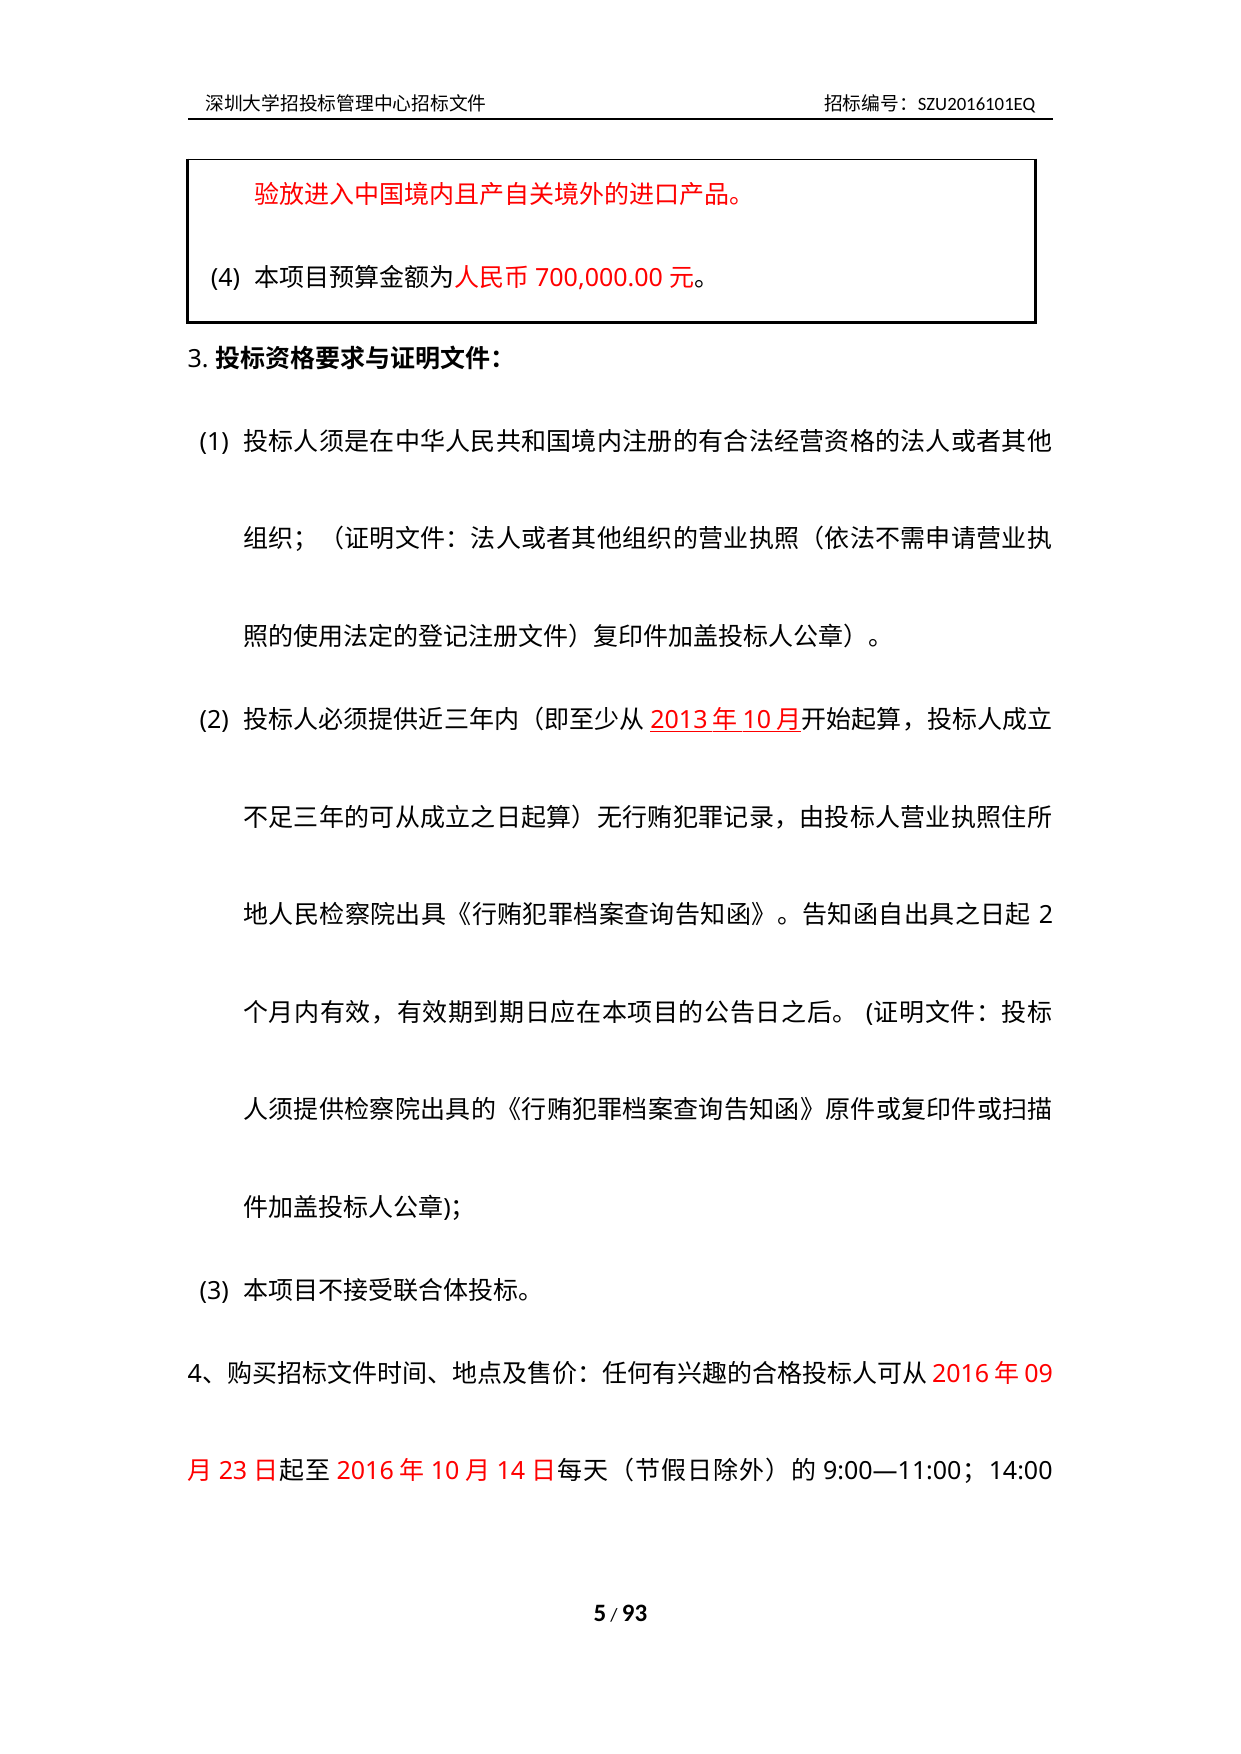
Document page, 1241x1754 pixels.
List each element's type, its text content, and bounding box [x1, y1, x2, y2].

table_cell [189, 160, 1034, 321]
list 本项目不接受联合体投标。 [199, 1256, 1053, 1321]
list 投标人须是在中华人民共和国境内注册的有合法经营资格的法人或者其他组织；（证明文件：法人或者其他组织的营业执照（依法不需申请营业执照的使用法定的登记注册文件）复印件加盖投标人公章）。 [199, 407, 1053, 667]
list 投标人必须提供近三年内（即至少从2013年10月开始起算，投标人成立不足三年的可从成立之日起算）无行贿犯罪记录，由投标人营业执照住所地人民检察院出具《行贿犯罪档案查询告知函》。告知函自出具之日起2个月内有效，有效期到期日应在本项目的公告日之后。 (证明文件：投标人须提供检察院出具的《行贿犯罪档案查询告知函》原件或复印件或扫描件加盖投标人公章)； [199, 685, 1053, 1238]
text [187, 1339, 1053, 1501]
text 3. 投标资格要求与证明文件： [187, 324, 1053, 389]
